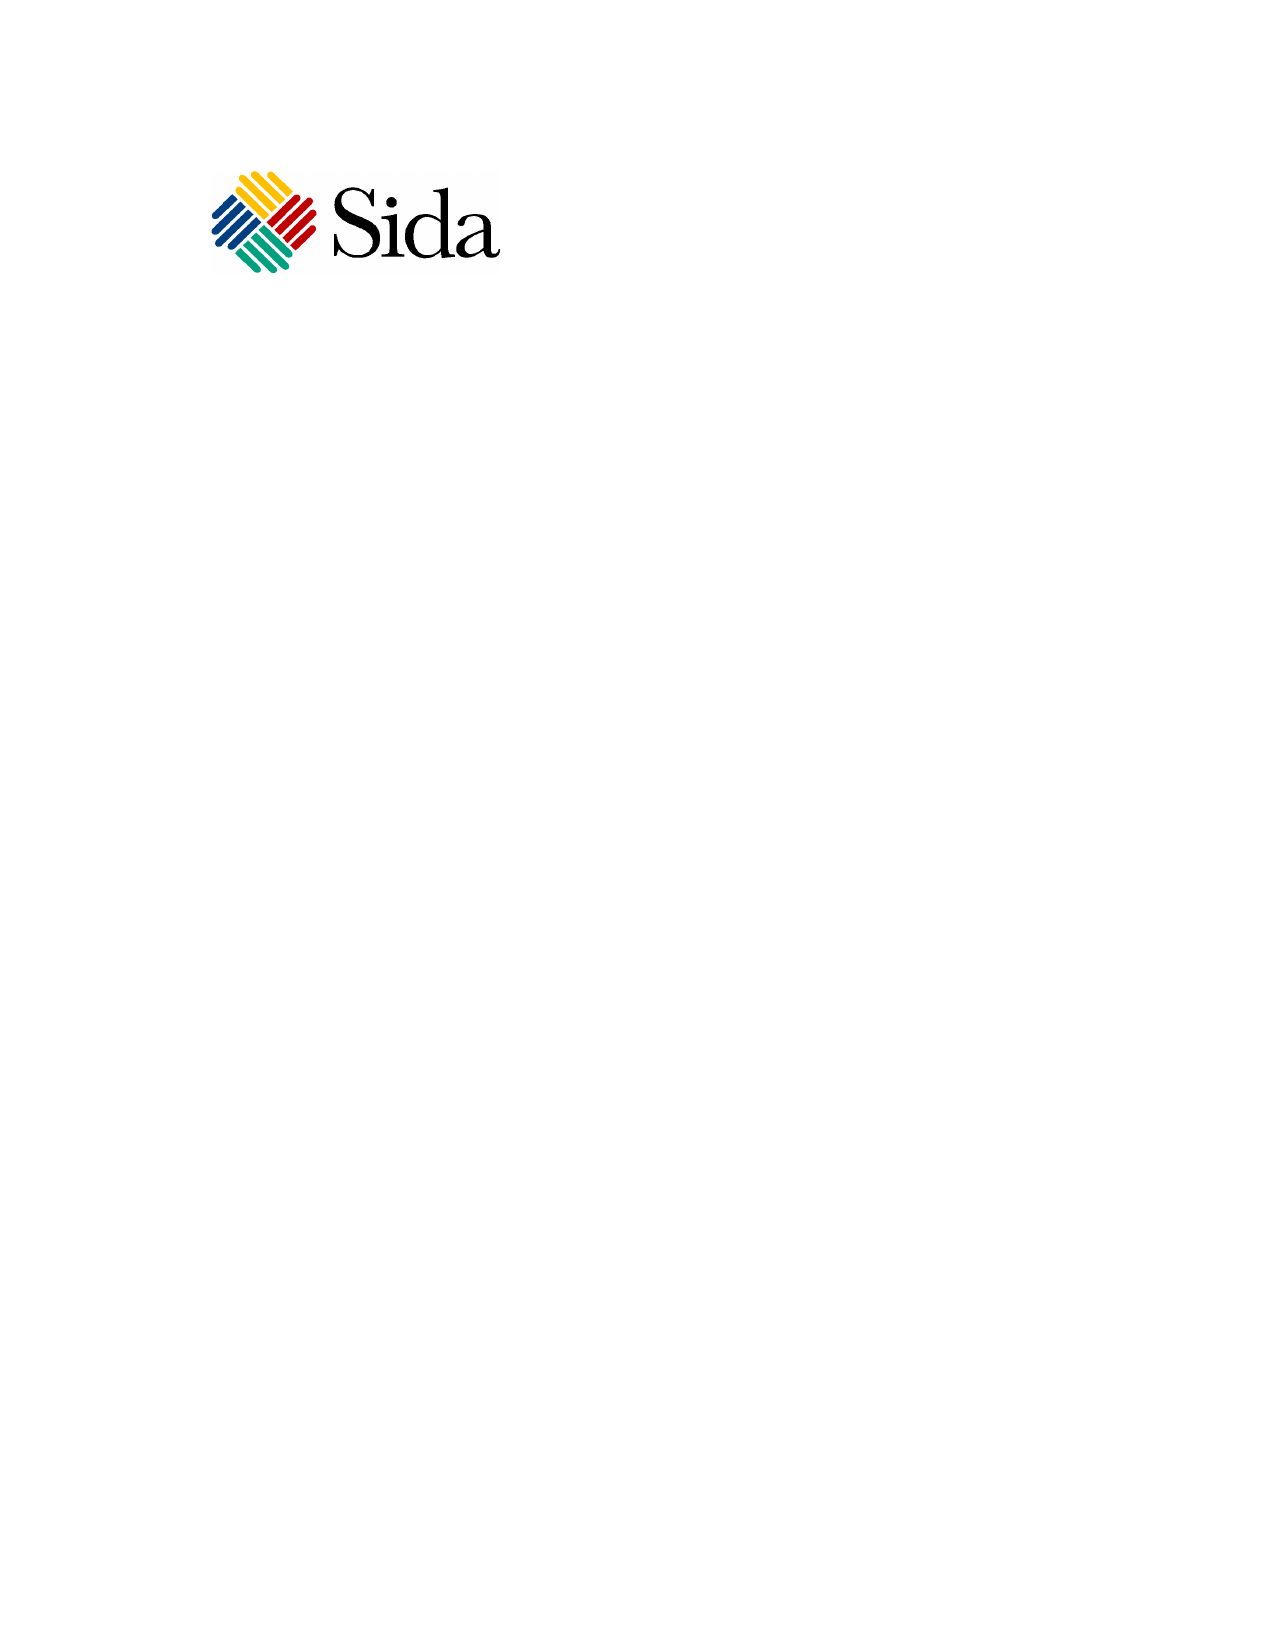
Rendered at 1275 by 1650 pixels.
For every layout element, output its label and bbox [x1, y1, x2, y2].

picture [210, 170, 501, 274]
